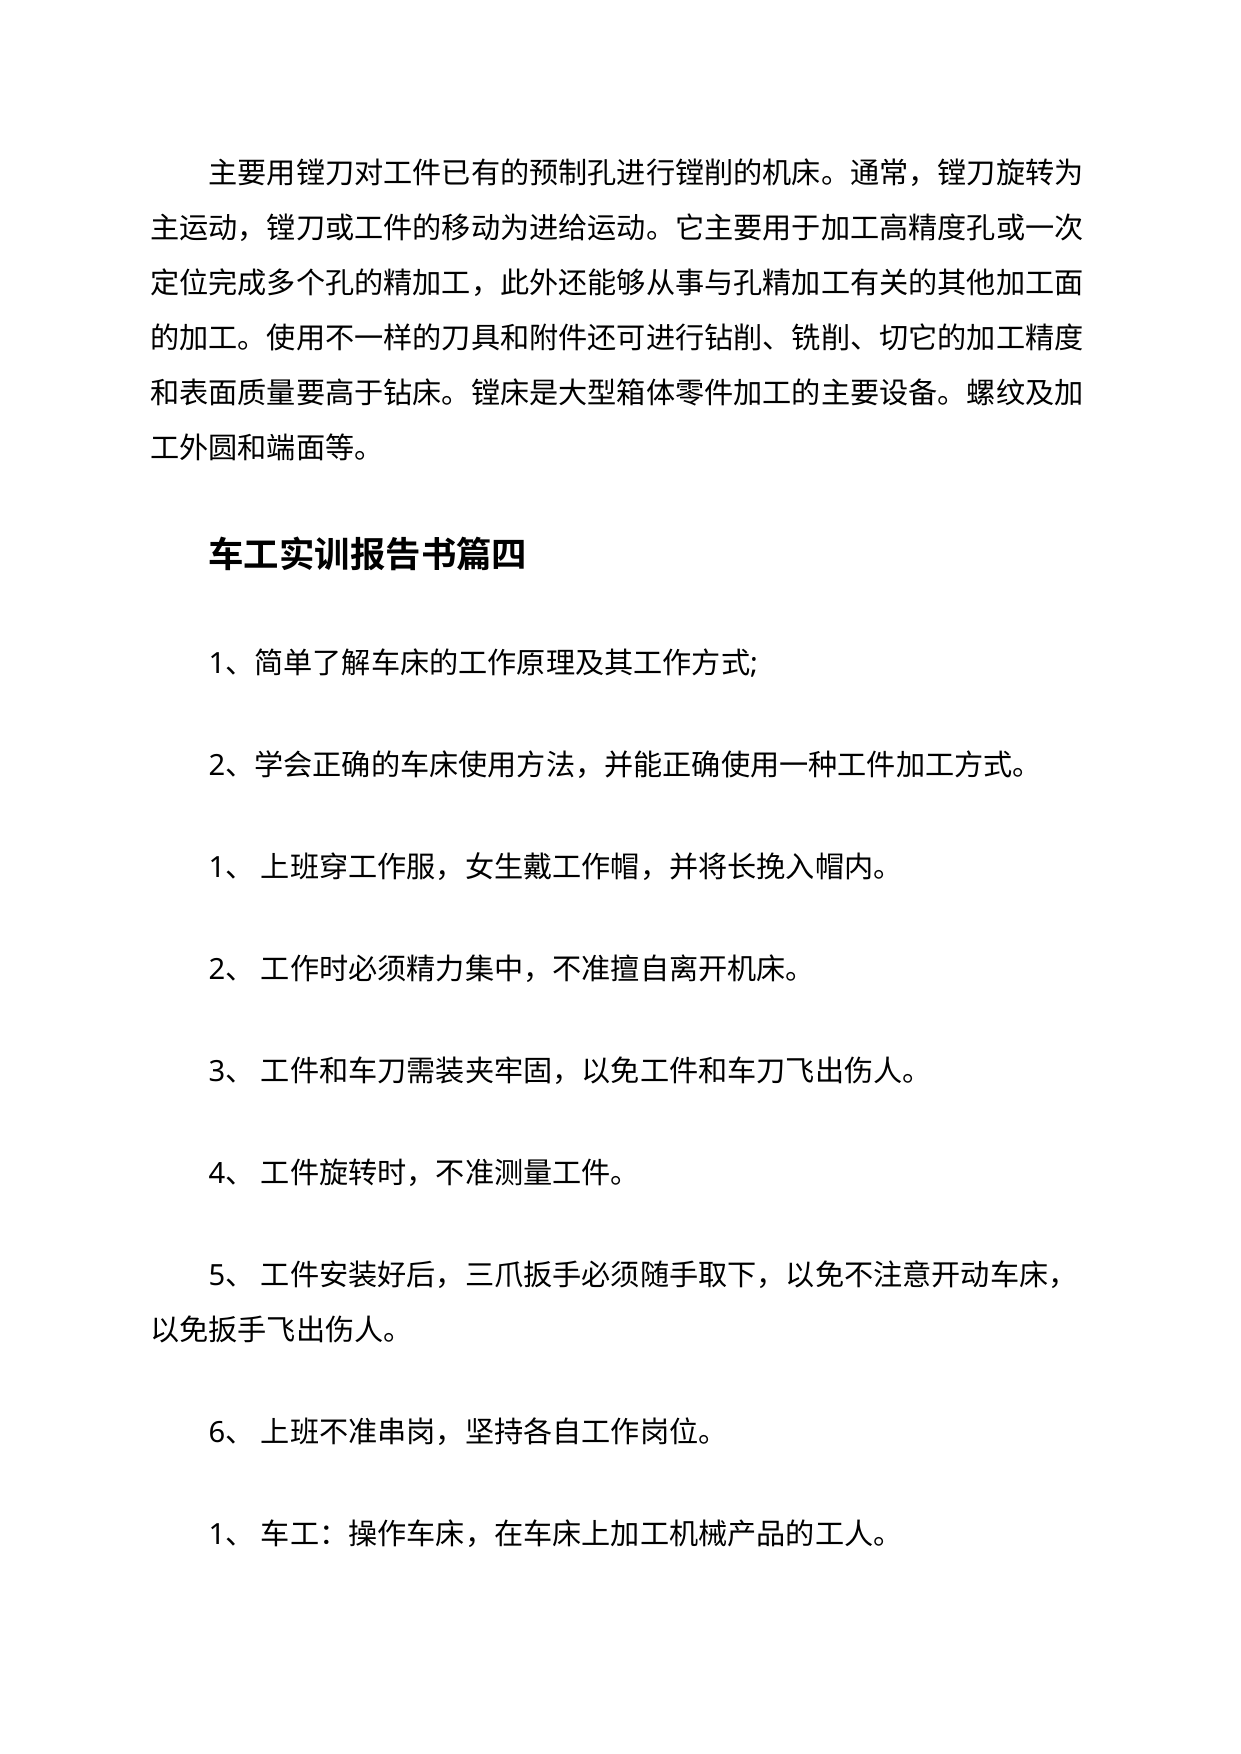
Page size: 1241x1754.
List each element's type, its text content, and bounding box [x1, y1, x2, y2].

text 4、 工件旋转时，不准测量工件。 [150, 1149, 1090, 1192]
text 1、 车工：操作车床，在车床上加工机械产品的工人。 [150, 1510, 1090, 1553]
text 2、学会正确的车床使用方法，并能正确使用一种工件加工方式。 [150, 742, 1090, 784]
text 3、 工件和车刀需装夹牢固，以免工件和车刀飞出伤人。 [150, 1048, 1090, 1090]
text 车工实训报告书篇四 [150, 526, 1090, 577]
text 5、 工件安装好后，三爪扳手必须随手取下，以免不注意开动车床，以免扳手飞出伤人。 [150, 1252, 1090, 1349]
text 1、简单了解车床的工作原理及其工作方式; [150, 640, 1090, 682]
text 6、 上班不准串岗，坚持各自工作岗位。 [150, 1408, 1090, 1451]
text 主要用镗刀对工件已有的预制孔进行镗削的机床。通常，镗刀旋转为主运动，镗刀或工件的移动为进给运动。它主要用于加工高精度孔或一次定位完成多个孔的精加工，此外还能够从事与孔精加工有关的其他加工面的加工。使用不一样的刀具和附件还可进行钻削、铣削、切它的加工精度和表面质量要高于钻床。镗床是大型箱体零件加工的主要设备。螺纹及加工外圆和端面等。 [150, 150, 1090, 467]
text 2、 工作时必须精力集中，不准擅自离开机床。 [150, 946, 1090, 988]
text 1、 上班穿工作服，女生戴工作帽，并将长挽入帽内。 [150, 844, 1090, 886]
